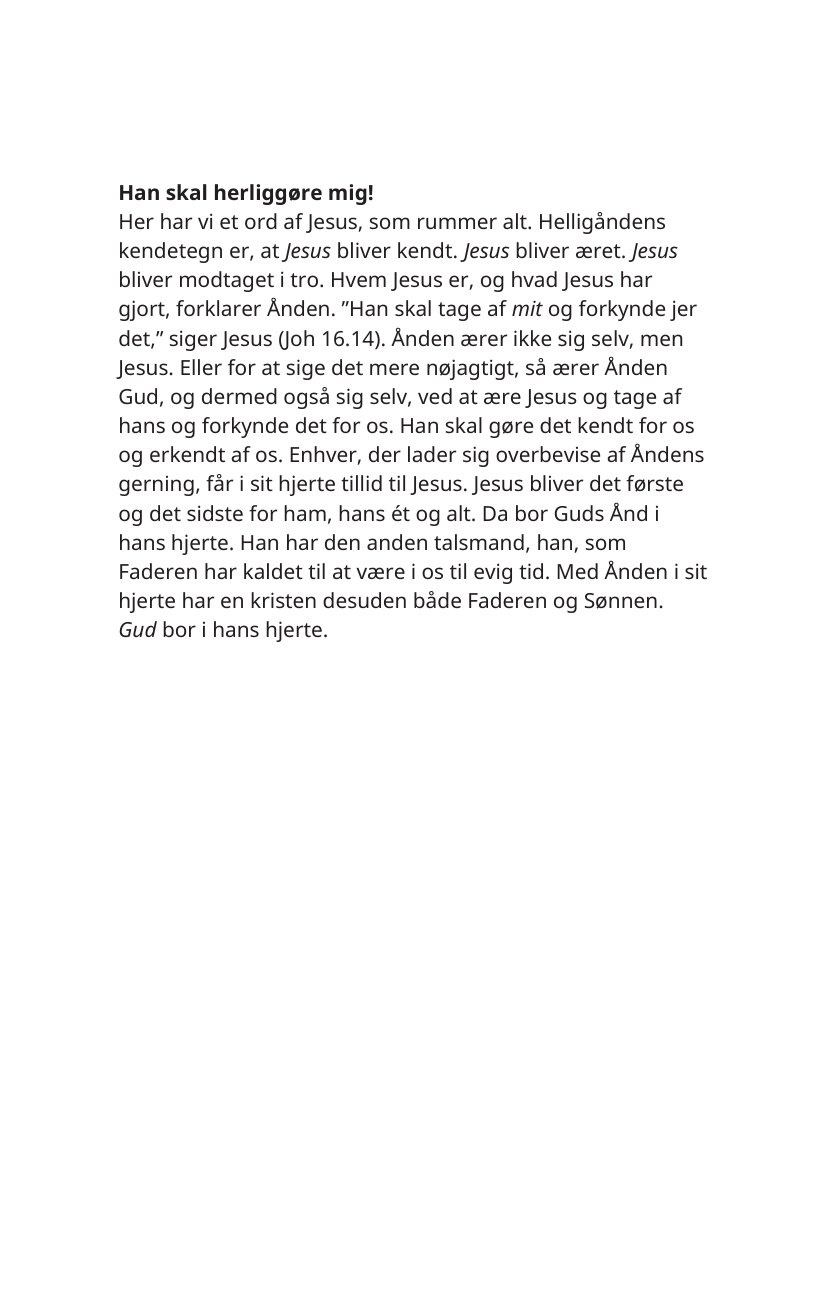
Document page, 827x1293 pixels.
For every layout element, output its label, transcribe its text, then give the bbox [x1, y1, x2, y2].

text Han skal herliggøre mig! [118, 177, 709, 206]
text Her har vi et ord af Jesus, som rummer alt. Helligåndens kendetegn er, at Jesus bliver kendt. Jesus bliver æret. Jesus bliver modtaget i tro. Hvem Jesus er, og hvad Jesus har gjort, forklarer Ånden. ”Han skal tage af mit og forkynde jer det,” siger Jesus (.). Ånden ærer ikke sig selv, men Jesus. Eller for at sige det mere nøjagtigt, så ærer Ånden Gud, og dermed også sig selv, ved at ære Jesus og tage af hans og forkynde det for os. Han skal gøre det kendt for os og erkendt af os. Enhver, der lader sig overbevise af Åndens gerning, får i sit hjerte tillid til Jesus. Jesus bliver det første og det sidste for ham, hans ét og alt. Da bor Guds Ånd i hans hjerte. Han har den anden talsmand, han, som Faderen har kaldet til at være i os til evig tid. Med Ånden i sit hjerte har en kristen desuden både Faderen og Sønnen. Gud bor i hans hjerte. [118, 206, 709, 644]
